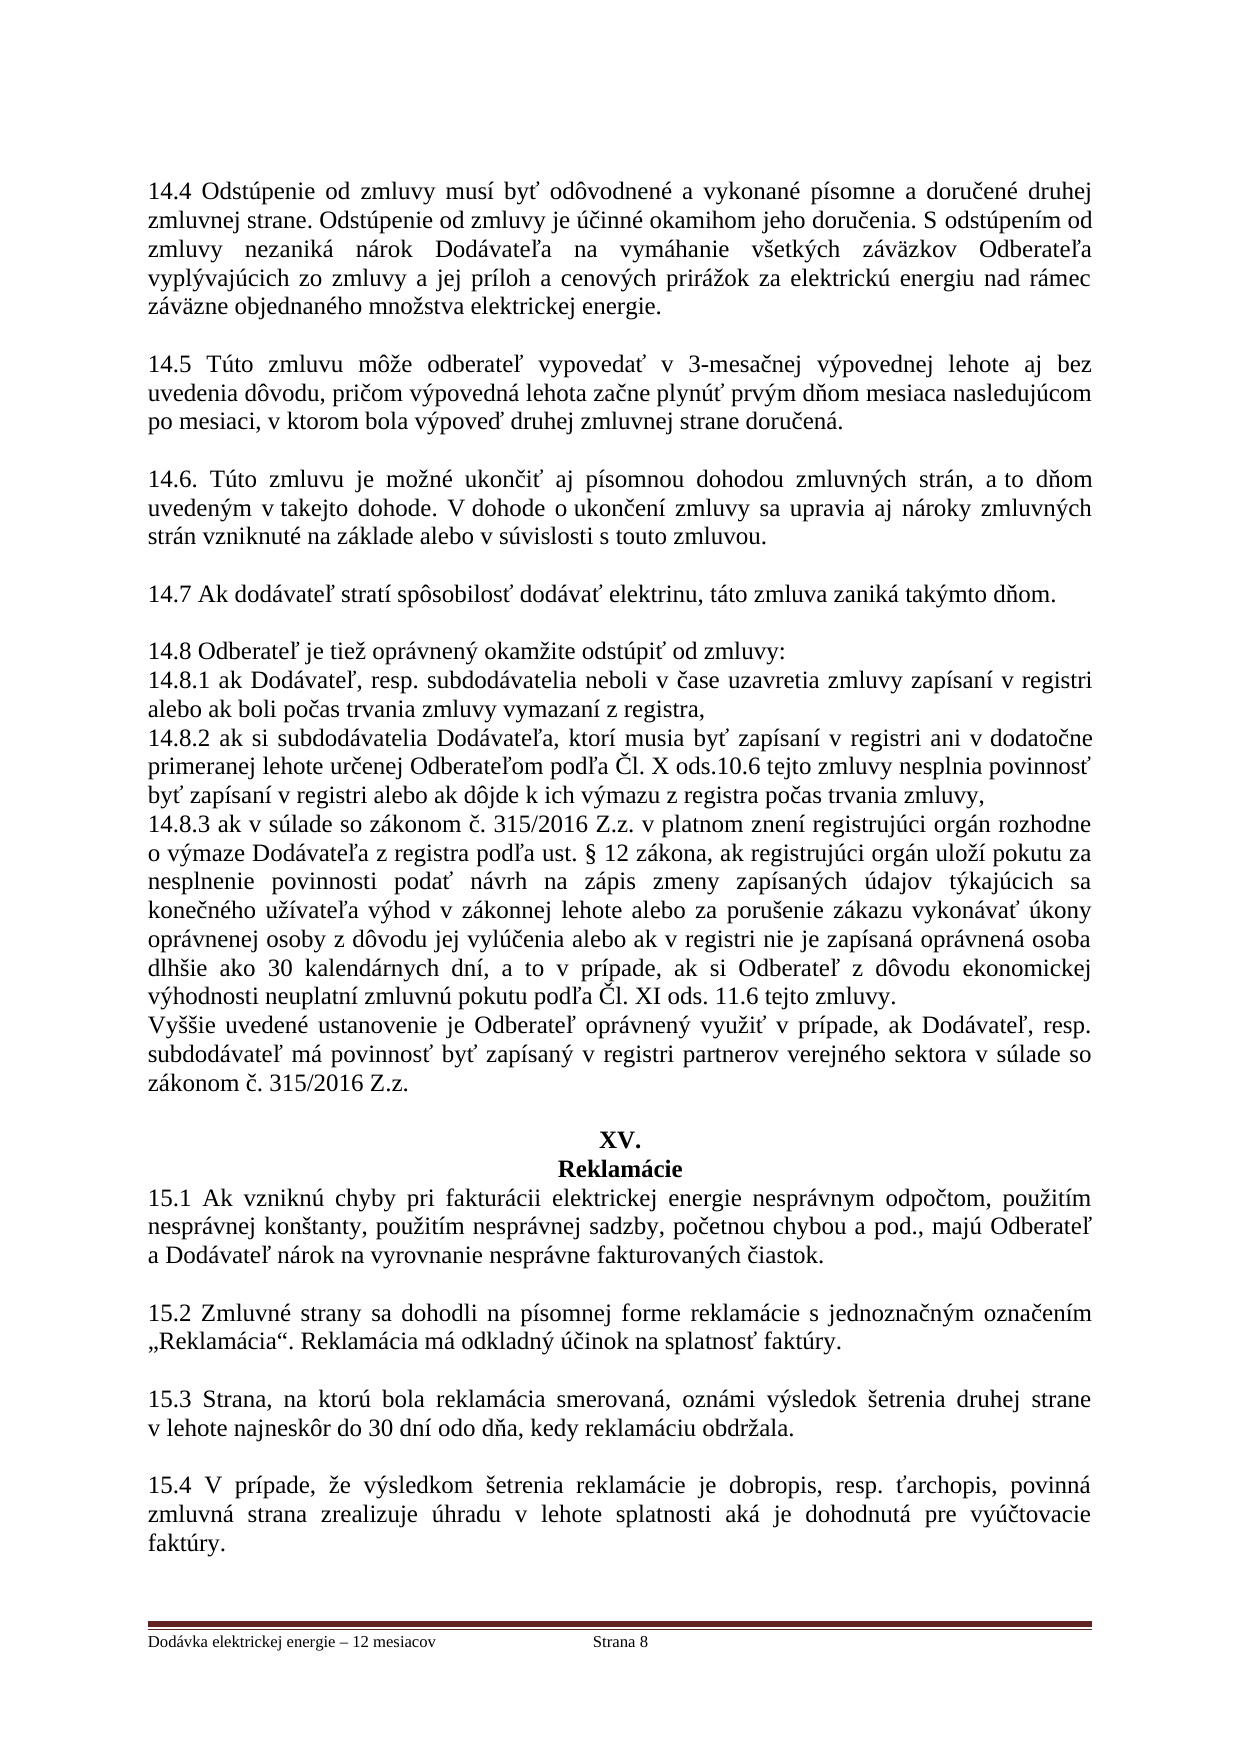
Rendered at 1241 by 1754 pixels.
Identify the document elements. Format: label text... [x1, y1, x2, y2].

text 15.4 V prípade, že výsledkom šetrenia reklamácie je dobropis, resp. ťarchopis, povinná zmluvná strana zrealizuje úhradu v lehote splatnosti aká je dohodnutá pre vyúčtovacie faktúry. [148, 1470, 1092, 1556]
text 14.8.1 ak Dodávateľ, resp. subdodávatelia neboli v čase uzavretia zmluvy zapísaní v registri alebo ak boli počas trvania zmluvy vymazaní z registra, [148, 665, 1092, 723]
text 15.1 Ak vzniknú chyby pri fakturácii elektrickej energie nesprávnym odpočtom, použitím nesprávnej konštanty, použitím nesprávnej sadzby, početnou chybou a pod., majú Odberateľ a Dodávateľ nárok na vyrovnanie nesprávne fakturovaných čiastok. [148, 1183, 1092, 1269]
text 15.2 Zmluvné strany sa dohodli na písomnej forme reklamácie s jednoznačným označením „Reklamácia“. Reklamácia má odkladný účinok na splatnosť faktúry. [148, 1298, 1092, 1355]
text 15.3 Strana, na ktorú bola reklamácia smerovaná, oznámi výsledok šetrenia druhej strane v lehote najneskôr do 30 dní odo dňa, kedy reklamáciu obdržala. [148, 1384, 1092, 1441]
text 14.8.2 ak si subdodávatelia Dodávateľa, ktorí musia byť zapísaní v registri ani v dodatočne primeranej lehote určenej Odberateľom podľa Čl. X ods.10.6 tejto zmluvy nesplnia povinnosť byť zapísaní v registri alebo ak dôjde k ich výmazu z registra počas trvania zmluvy, [148, 723, 1092, 809]
text 14.8.3 ak v súlade so zákonom č. 315/2016 Z.z. v platnom znení registrujúci orgán rozhodne o výmaze Dodávateľa z registra podľa ust. § 12 zákona, ak registrujúci orgán uloží pokutu za nesplnenie povinnosti podať návrh na zápis zmeny zapísaných údajov týkajúcich sa konečného užívateľa výhod v zákonnej lehote alebo za porušenie zákazu vykonávať úkony oprávnenej osoby z dôvodu jej vylúčenia alebo ak v registri nie je zapísaná oprávnená osoba dlhšie ako 30 kalendárnych dní, a to v prípade, ak si Odberateľ z dôvodu ekonomickej výhodnosti neuplatní zmluvnú pokutu podľa Čl. XI ods. 11.6 tejto zmluvy. [148, 809, 1092, 1010]
text Vyššie uvedené ustanovenie je Odberateľ oprávnený využiť v prípade, ak Dodávateľ, resp. subdodávateľ má povinnosť byť zapísaný v registri partnerov verejného sektora v súlade so zákonom č. 315/2016 Z.z. [148, 1010, 1092, 1096]
text 14.5 Túto zmluvu môže odberateľ vypovedať v 3-mesačnej výpovednej lehote aj bez uvedenia dôvodu, pričom výpovedná lehota začne plynúť prvým dňom mesiaca nasledujúcom po mesiaci, v ktorom bola výpoveď druhej zmluvnej strane doručená. [148, 349, 1092, 435]
text 14.6. Túto zmluvu je možné ukončiť aj písomnou dohodou zmluvných strán, a to dňom uvedeným v takejto dohode. V dohode o ukončení zmluvy sa upravia aj nároky zmluvných strán vzniknuté na základe alebo v súvislosti s touto zmluvou. [148, 464, 1092, 550]
text Reklamácie [148, 1154, 1092, 1183]
text 14.8 Odberateľ je tiež oprávnený okamžite odstúpiť od zmluvy: [148, 636, 1092, 665]
text XV. [148, 1125, 1092, 1154]
text 14.4 Odstúpenie od zmluvy musí byť odôvodnené a vykonané písomne a doručené druhej zmluvnej strane. Odstúpenie od zmluvy je účinné okamihom jeho doručenia. S odstúpením od zmluvy nezaniká nárok Dodávateľa na vymáhanie všetkých záväzkov Odberateľa vyplývajúcich zo zmluvy a jej príloh a cenových prirážok za elektrickú energiu nad rámec záväzne objednaného množstva elektrickej energie. [148, 176, 1092, 320]
text 14.7 Ak dodávateľ stratí spôsobilosť dodávať elektrinu, táto zmluva zaniká takýmto dňom. [148, 579, 1092, 608]
